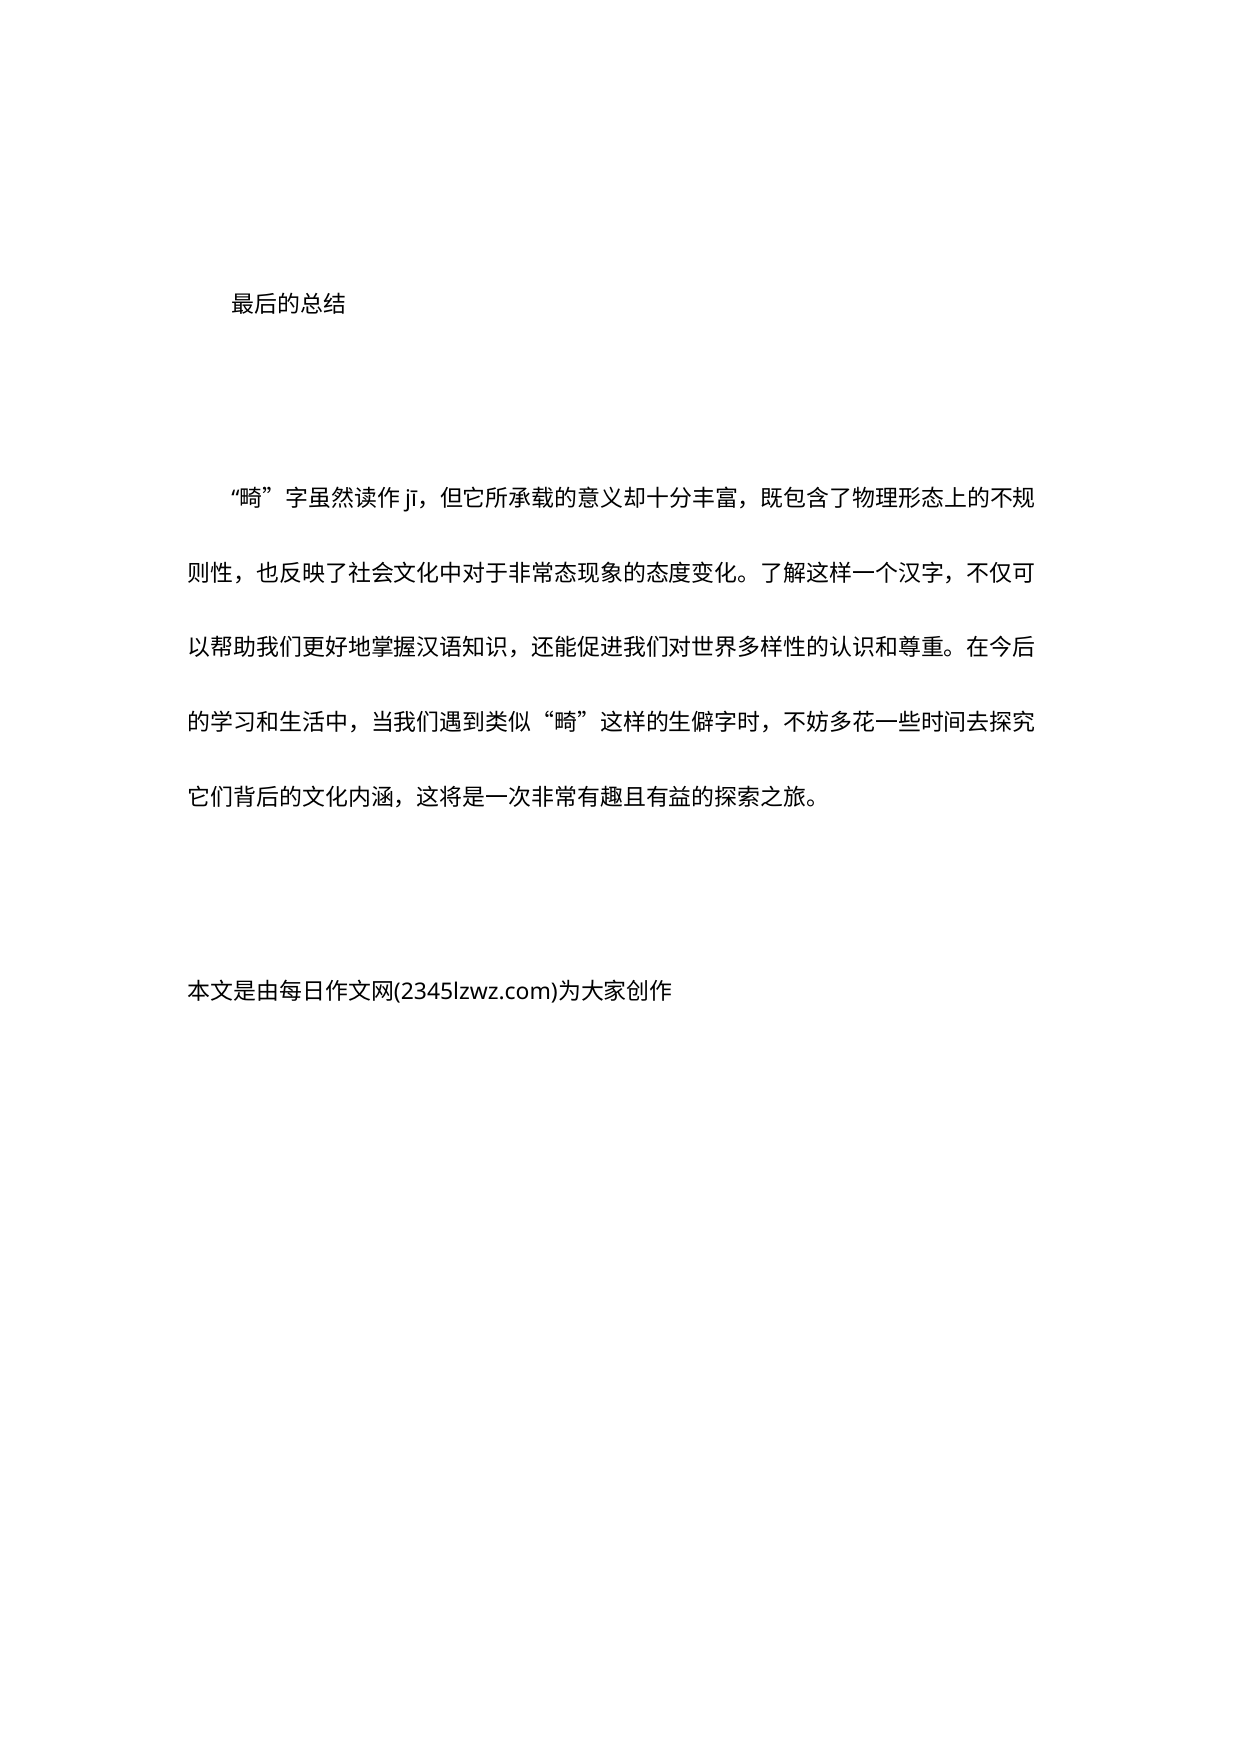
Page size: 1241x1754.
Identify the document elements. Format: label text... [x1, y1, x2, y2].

text 最后的总结 [187, 270, 1053, 335]
text “畸”字虽然读作 jī，但它所承载的意义却十分丰富，既包含了物理形态上的不规则性，也反映了社会文化中对于非常态现象的态度变化。了解这样一个汉字，不仅可以帮助我们更好地掌握汉语知识，还能促进我们对世界多样性的认识和尊重。在今后的学习和生活中，当我们遇到类似“畸”这样的生僻字时，不妨多花一些时间去探究它们背后的文化内涵，这将是一次非常有趣且有益的探索之旅。 [187, 464, 1053, 828]
text 本文是由每日作文网(2345lzwz.com)为大家创作 [187, 957, 1053, 1022]
